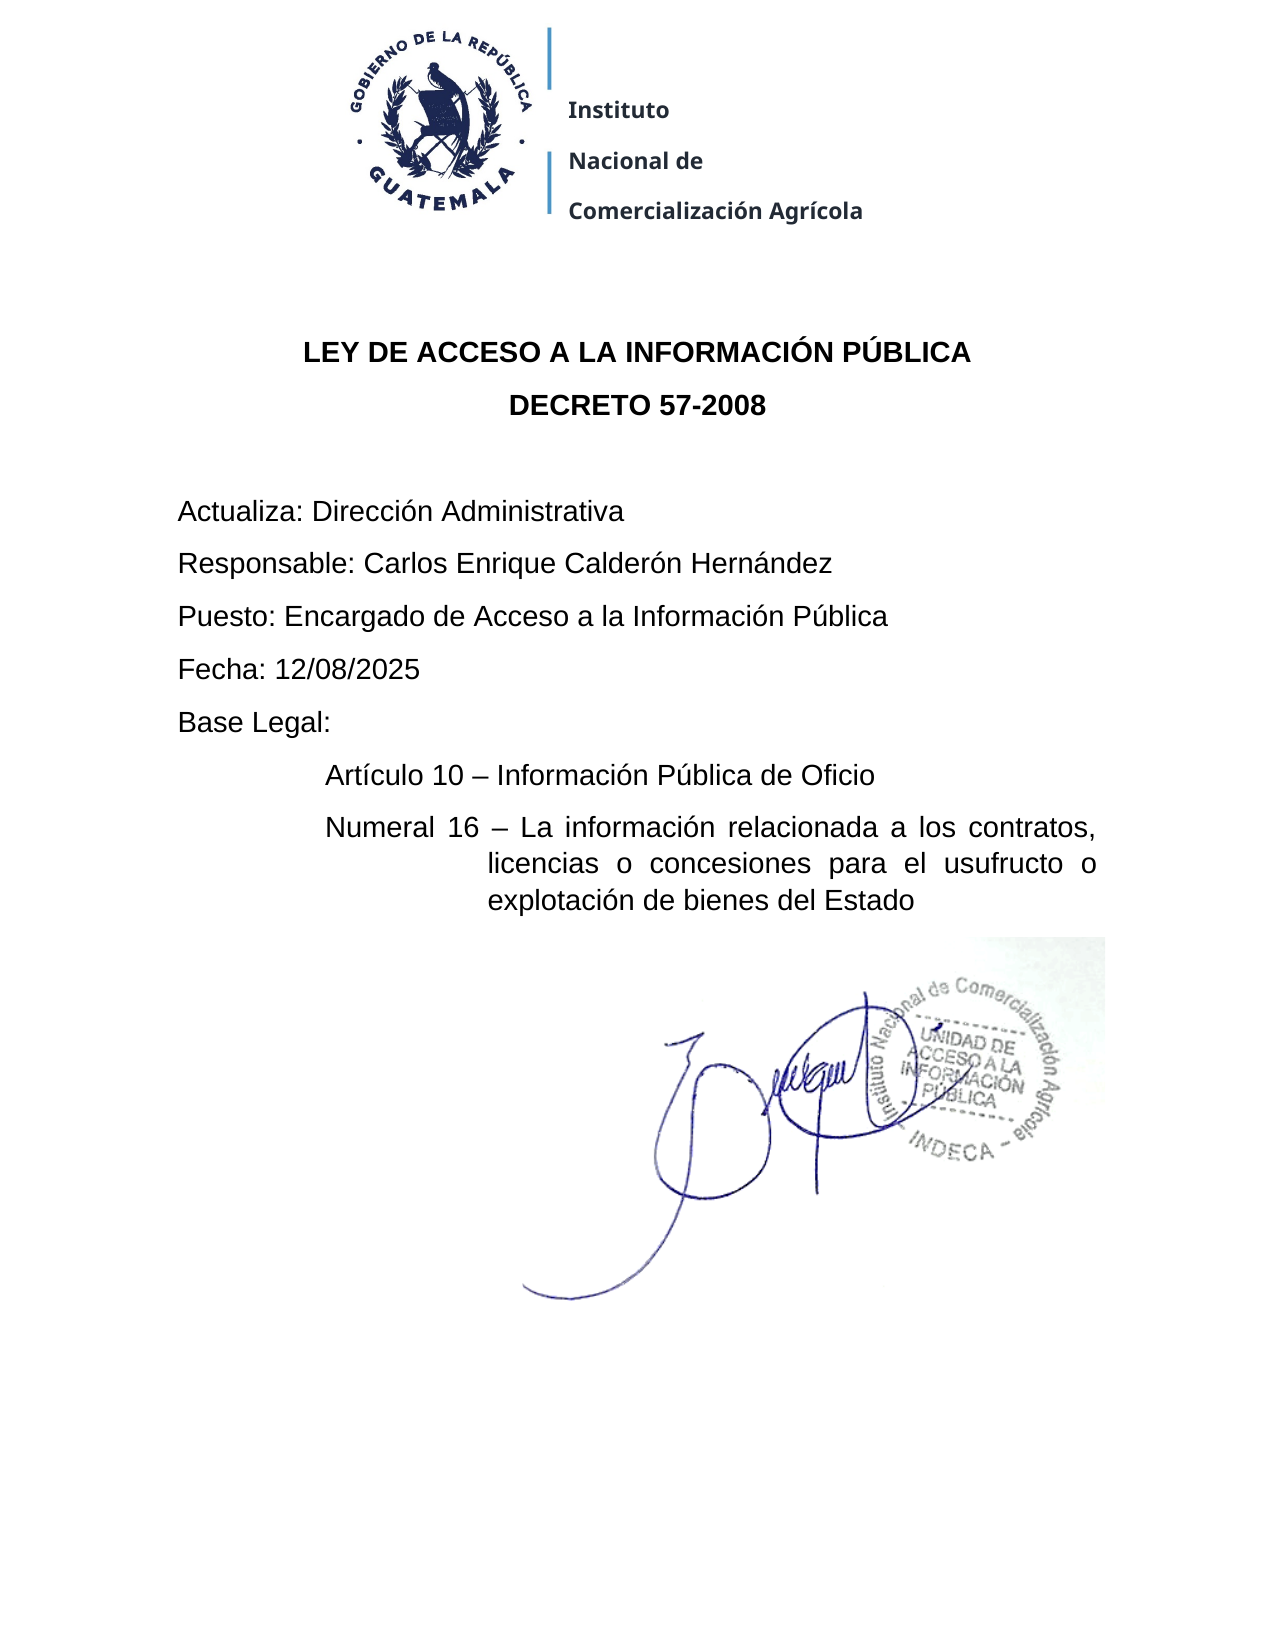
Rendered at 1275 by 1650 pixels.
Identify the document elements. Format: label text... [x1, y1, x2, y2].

text DECRETO 57-2008 [177, 388, 1098, 421]
text Artículo 10 – Información Pública de Oficio [177, 758, 1098, 791]
text Puesto: Encargado de Acceso a la Información Pública [177, 599, 1098, 633]
text LEY DE ACCESO A LA INFORMACIÓN PÚBLICA [177, 335, 1098, 369]
text Numeral 16 – La información relacionada a los contratos, licencias o concesiones para el usufructo o explotación de bienes del Estado [325, 810, 1098, 916]
text Actualiza: Dirección Administrativa [177, 493, 1098, 527]
text Base Legal: [177, 705, 1098, 738]
text Fecha: 12/08/2025 [177, 652, 1098, 686]
text Responsable: Carlos Enrique Calderón Hernández [177, 546, 1098, 580]
picture [522, 937, 1106, 1321]
